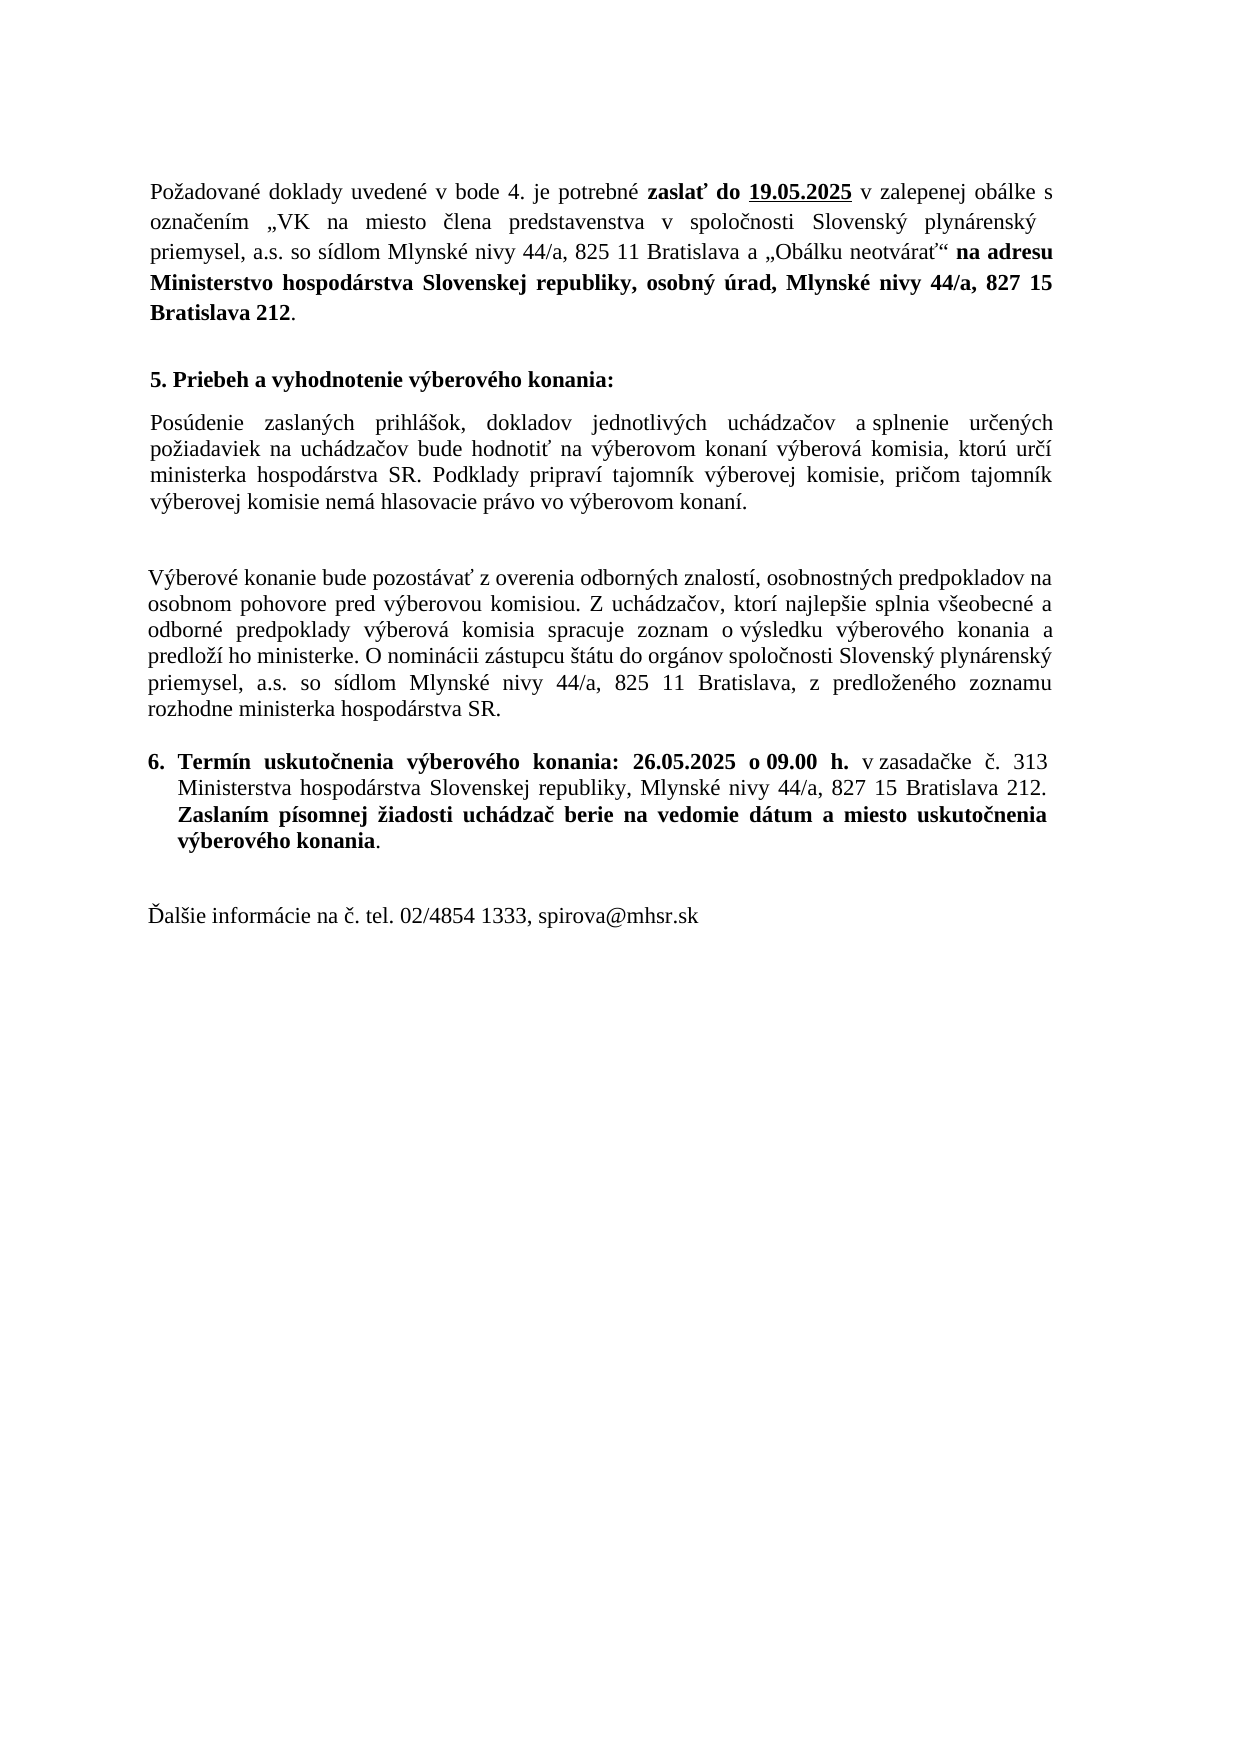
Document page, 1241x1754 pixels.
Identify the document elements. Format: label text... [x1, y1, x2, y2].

text Ďalšie informácie na č. tel. 02/4854 1333, spirova@mhsr.sk [148, 891, 1093, 928]
text Posúdenie zaslaných prihlášok, dokladov jednotlivých uchádzačov a splnenie určených požiadaviek na uchádzačov bude hodnotiť na výberovom konaní výberová komisia, ktorú určí ministerka hospodárstva SR. Podklady pripraví tajomník výberovej komisie, pričom tajomník výberovej komisie nemá hlasovacie právo vo výberovom konaní. [150, 409, 1053, 514]
text Požadované doklady uvedené v bode 4. je potrebné zaslať do 19.05.2025 v zalepenej obálke s označením „VK na miesto člena predstavenstva v spoločnosti Slovenský plynárenský priemysel, a.s. so sídlom Mlynské nivy 44/a, 825 11 Bratislava a „Obálku neotvárať“ na adresu Ministerstvo hospodárstva Slovenskej republiky, osobný úrad, Mlynské nivy 44/a, 827 15 Bratislava 212. [150, 178, 1053, 325]
text Výberové konanie bude pozostávať z overenia odborných znalostí, osobnostných predpokladov na osobnom pohovore pred výberovou komisiou. Z uchádzačov, ktorí najlepšie splnia všeobecné a odborné predpoklady výberová komisia spracuje zoznam o výsledku výberového konania a predloží ho ministerke. O nominácii zástupcu štátu do orgánov spoločnosti Slovenský plynárenský priemysel, a.s. so sídlom Mlynské nivy 44/a, 825 11 Bratislava, z predloženého zoznamu rozhodne ministerka hospodárstva SR. [148, 563, 1053, 722]
text 5. Priebeh a vyhodnotenie výberového konania: [150, 369, 1053, 392]
list Termín uskutočnenia výberového konania: 26.05.2025 o 09.00 h. v zasadačke č. 313 Ministerstva hospodárstva Slovenskej republiky, Mlynské nivy 44/a, 827 15 Bratislava 212. Zaslaním písomnej žiadosti uchádzač berie na vedomie dátum a miesto uskutočnenia výberového konania. [148, 748, 1048, 853]
